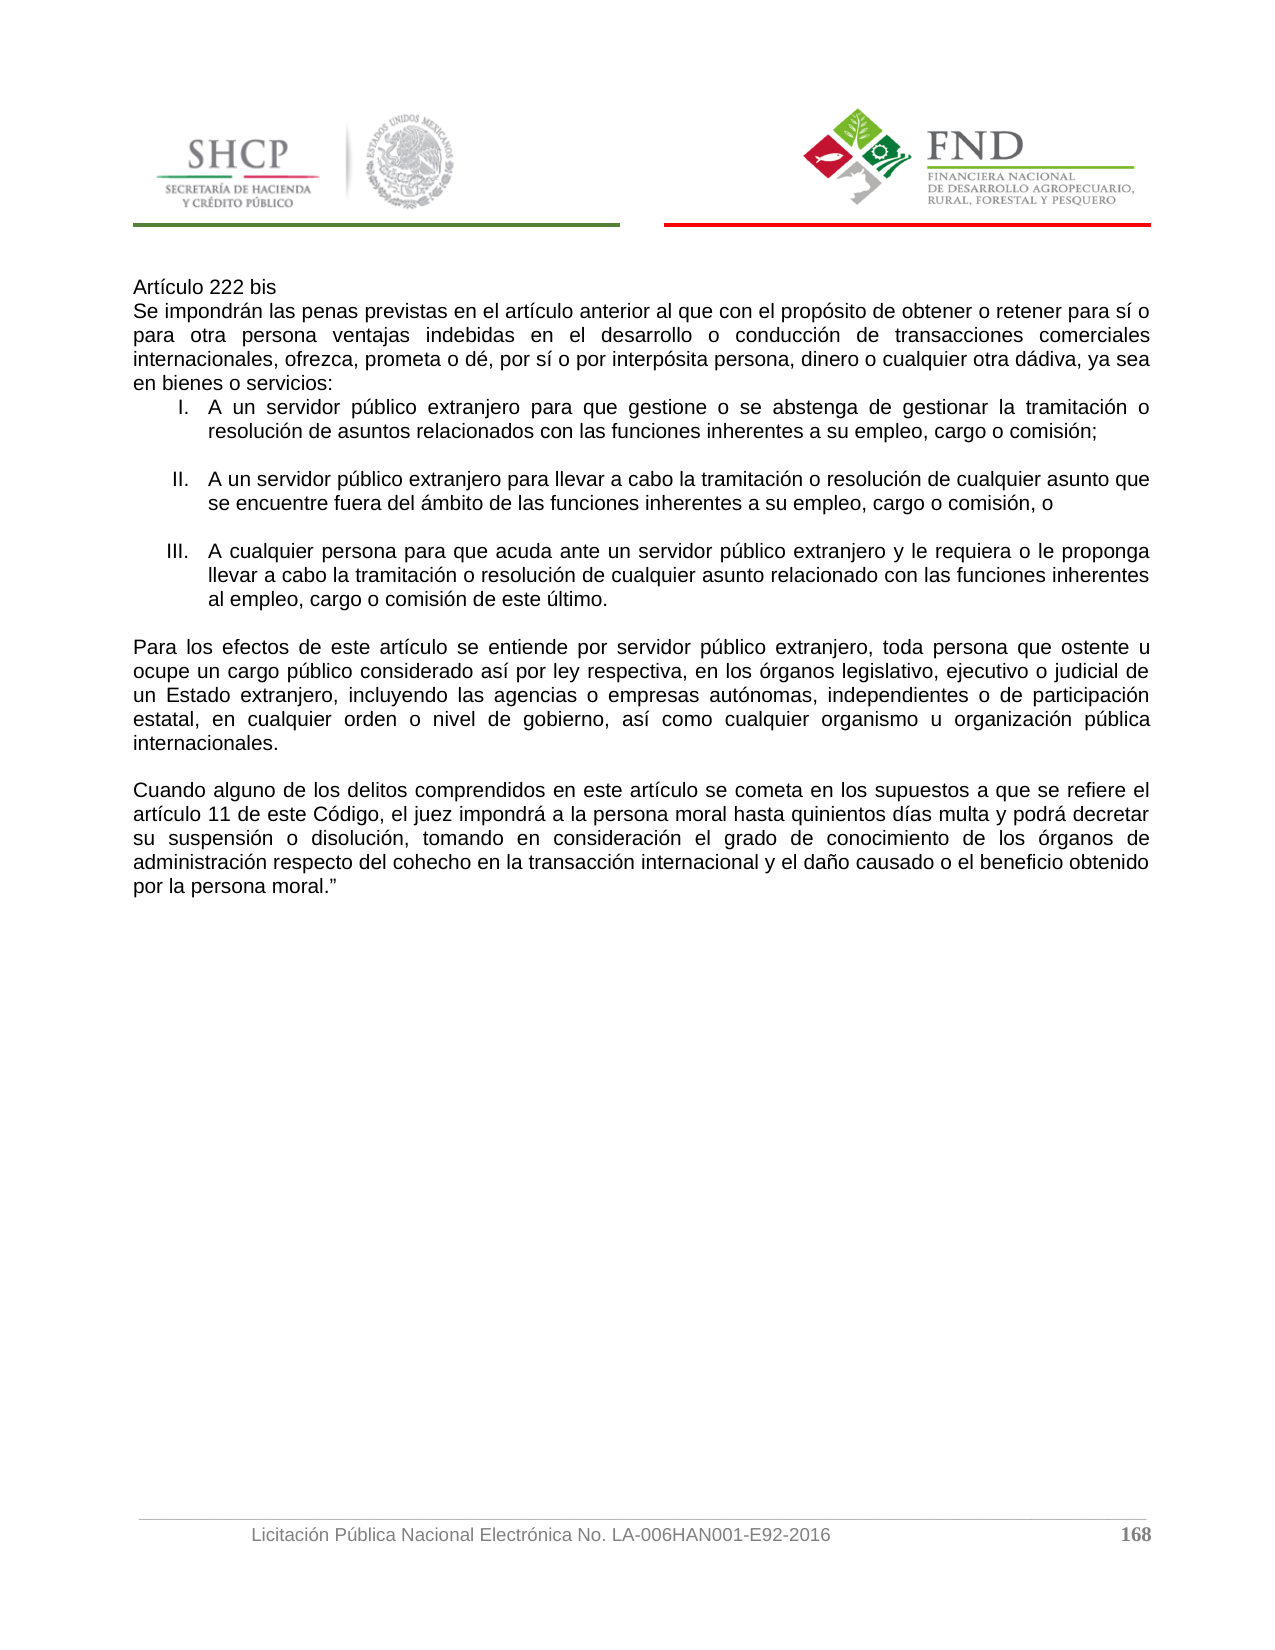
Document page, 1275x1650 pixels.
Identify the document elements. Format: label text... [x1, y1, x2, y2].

list A un servidor público extranjero para que gestione o se abstenga de gestionar la tramitación o resolución de asuntos relacionados con las funciones inherentes a su empleo, cargo o comisión; [189, 395, 1152, 443]
picture [144, 103, 463, 223]
text Para los efectos de este artículo se entiende por servidor público extranjero, toda persona que ostente u ocupe un cargo público considerado así por ley respectiva, en los órganos legislativo, ejecutivo o judicial de un Estado extranjero, incluyendo las agencias o empresas autónomas, independientes o de participación estatal, en cualquier orden o nivel de gobierno, así como cualquier organismo u organización pública internacionales. [133, 634, 1152, 754]
picture [796, 103, 1141, 212]
list A un servidor público extranjero para llevar a cabo la tramitación o resolución de cualquier asunto que se encuentre fuera del ámbito de las funciones inherentes a su empleo, cargo o comisión, o [189, 467, 1152, 515]
text Se impondrán las penas previstas en el artículo anterior al que con el propósito de obtener o retener para sí o para otra persona ventajas indebidas en el desarrollo o conducción de transacciones comerciales internacionales, ofrezca, prometa o dé, por sí o por interpósita persona, dinero o cualquier otra dádiva, ya sea en bienes o servicios: [133, 299, 1152, 395]
text Cuando alguno de los delitos comprendidos en este artículo se cometa en los supuestos a que se refiere el artículo 11 de este Código, el juez impondrá a la persona moral hasta quinientos días multa y podrá decretar su suspensión o disolución, tomando en consideración el grado de conocimiento de los órganos de administración respecto del cohecho en la transacción internacional y el daño causado o el beneficio obtenido por la persona moral.” [133, 778, 1152, 898]
list A cualquier persona para que acuda ante un servidor público extranjero y le requiera o le proponga llevar a cabo la tramitación o resolución de cualquier asunto relacionado con las funciones inherentes al empleo, cargo o comisión de este último. [189, 539, 1152, 611]
text Artículo 222 bis [133, 275, 1152, 299]
